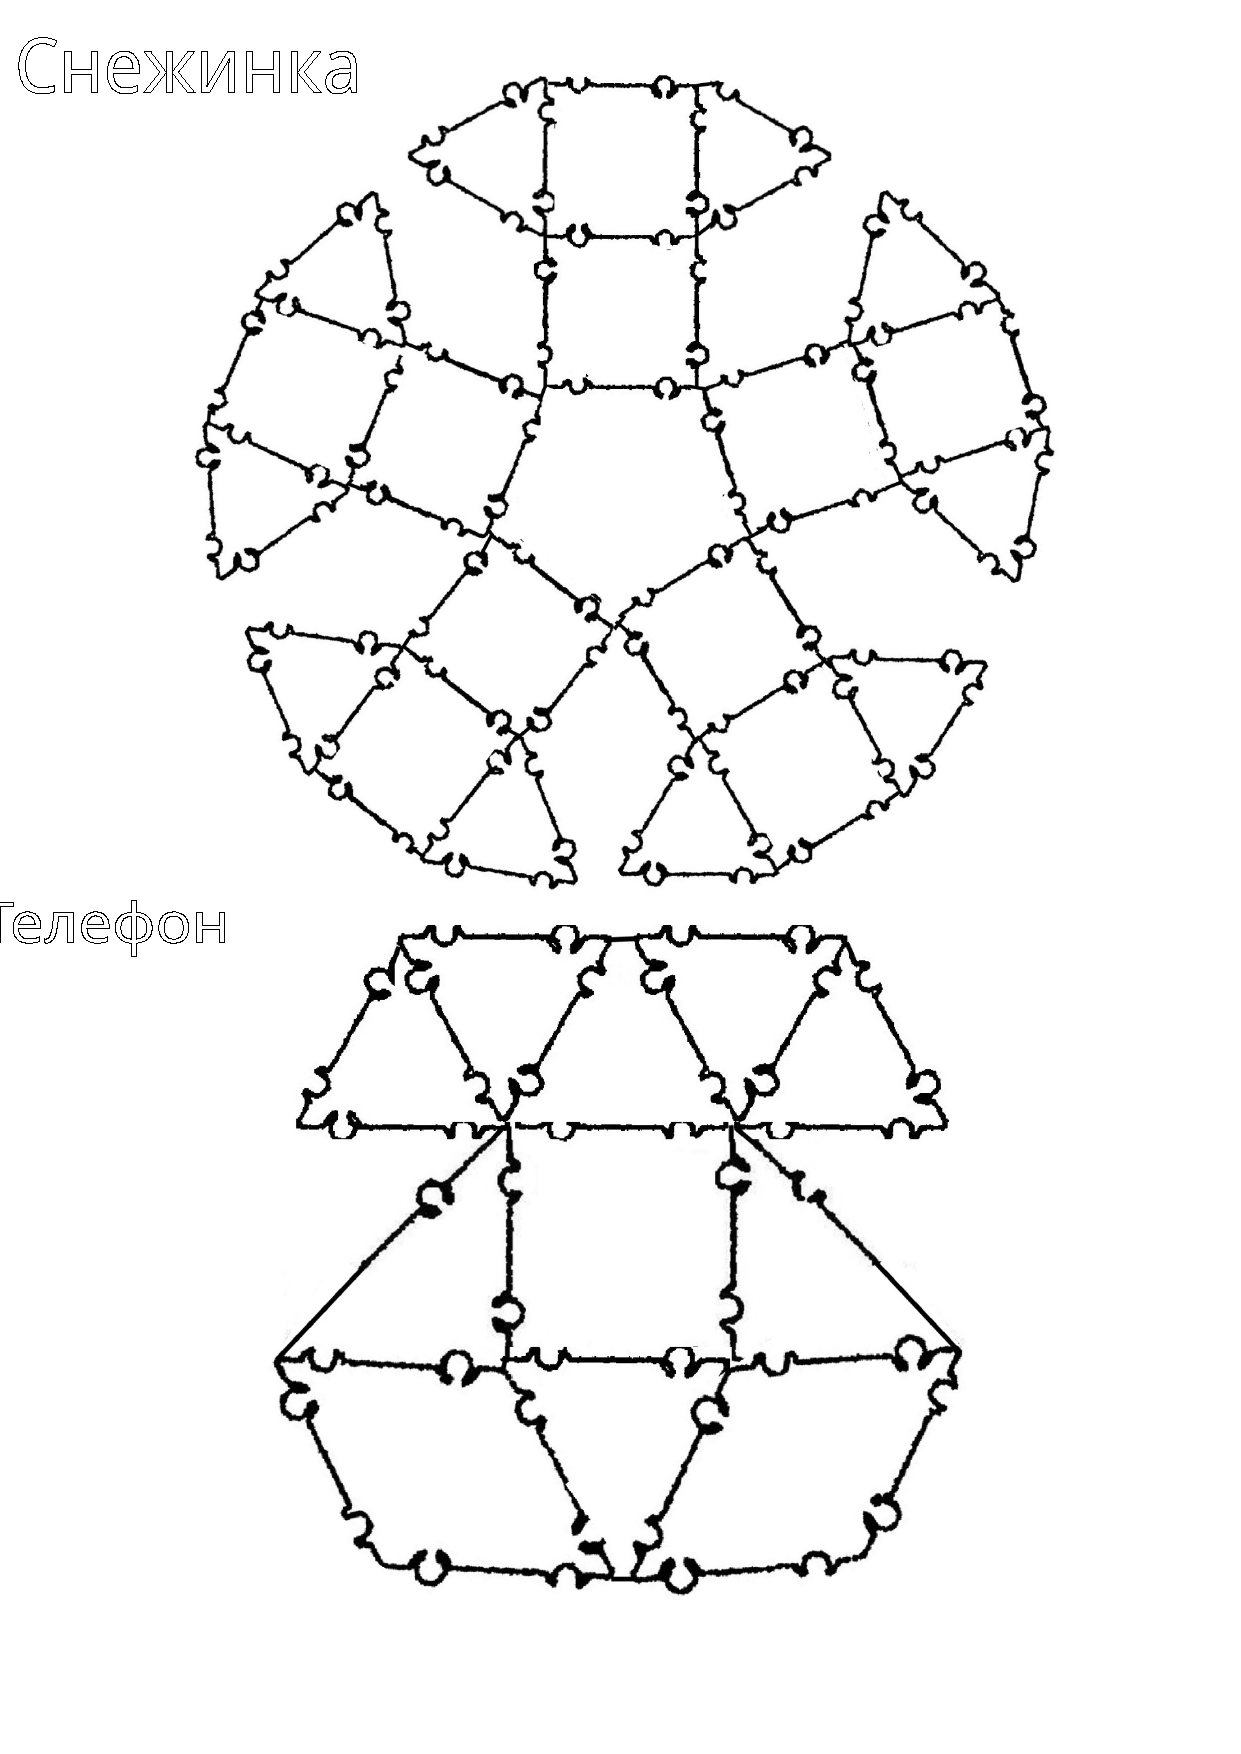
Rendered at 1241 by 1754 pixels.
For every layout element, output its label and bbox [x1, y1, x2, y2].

picture [145, 75, 1095, 901]
picture [333, 75, 350, 88]
picture [210, 925, 1030, 1611]
picture [145, 75, 156, 89]
